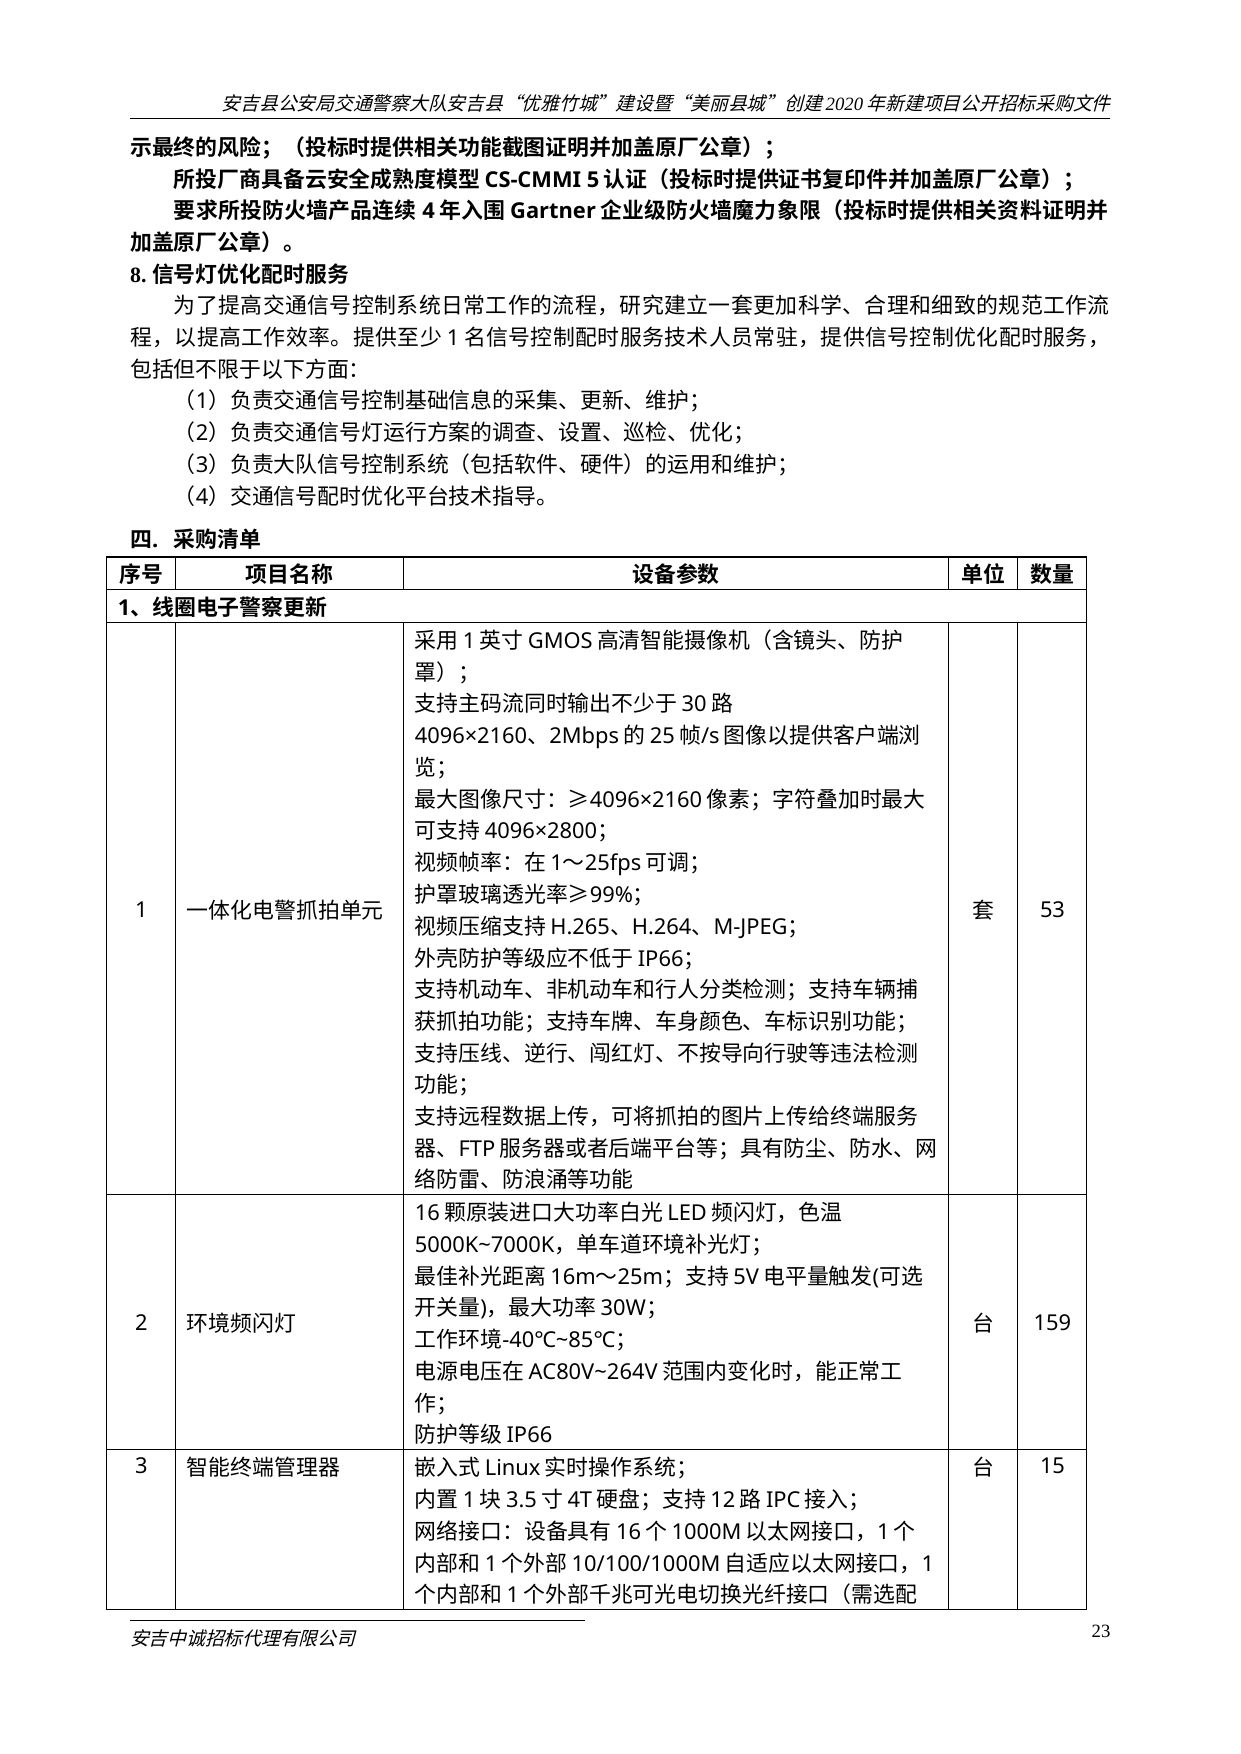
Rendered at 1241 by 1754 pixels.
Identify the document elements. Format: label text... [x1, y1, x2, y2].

table_cell 智能终端管理器 [176, 1450, 403, 1609]
list 采购清单 [130, 511, 1110, 556]
table_header 数量 [1018, 558, 1086, 589]
table_header 设备参数 [404, 558, 948, 589]
text （4）交通信号配时优化平台技术指导。 [130, 479, 1110, 511]
list 信号灯优化配时服务 [130, 257, 1110, 288]
table_cell 一体化电警抓拍单元 [176, 623, 403, 1194]
text 要求所投防火墙产品连续4年入围Gartner企业级防火墙魔力象限（投标时提供相关资料证明并加盖原厂公章）。 [130, 193, 1110, 257]
table_header 项目名称 [176, 558, 403, 589]
text （2）负责交通信号灯运行方案的调查、设置、巡检、优化； [130, 415, 1110, 447]
table_header 序号 [107, 558, 175, 589]
table_cell 53 [1018, 623, 1086, 1194]
text （3）负责大队信号控制系统（包括软件、硬件）的运用和维护； [130, 447, 1110, 479]
text 为了提高交通信号控制系统日常工作的流程，研究建立一套更加科学、合理和细致的规范工作流程，以提高工作效率。提供至少1名信号控制配时服务技术人员常驻，提供信号控制优化配时服务，包括但不限于以下方面： [130, 288, 1110, 383]
table_cell 16颗原装进口大功率白光LED频闪灯，色温5000K~7000K，单车道环境补光灯； 最佳补光距离16m～25m；支持5V电平量触发(可选开关量)，最大功率30W； 工作环境-40℃~85℃； 电源电压在AC80V~264V范围内变化时，能正常工作； 防护等级IP66 [404, 1195, 948, 1449]
table_cell 159 [1018, 1195, 1086, 1449]
table_cell 15 [1018, 1450, 1086, 1609]
table_header 单位 [949, 558, 1017, 589]
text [130, 130, 1110, 162]
table_cell 2 [107, 1195, 175, 1449]
table_cell 台 [949, 1195, 1017, 1449]
text 所投厂商具备云安全成熟度模型CS-CMMI 5认证（投标时提供证书复印件并加盖原厂公章）； [130, 162, 1110, 193]
table_cell 环境频闪灯 [176, 1195, 403, 1449]
table_cell 套 [949, 623, 1017, 1194]
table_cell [404, 1450, 948, 1609]
text （1）负责交通信号控制基础信息的采集、更新、维护； [130, 383, 1110, 415]
table_cell 台 [949, 1450, 1017, 1609]
table_cell 3 [107, 1450, 175, 1609]
table_cell 1、线圈电子警察更新 [107, 590, 1086, 622]
table_cell 1 [107, 623, 175, 1194]
table_cell 采用1英寸GMOS高清智能摄像机（含镜头、防护罩）； 支持主码流同时输出不少于30路4096×2160、2Mbps的25帧/s图像以提供客户端浏览； 最大图像尺寸：≥4096×2160像素；字符叠加时最大可支持4096×2800； 视频帧率：在1～25fps可调； 护罩玻璃透光率≥99%； 视频压缩支持H.265、H.264、M-JPEG； 外壳防护等级应不低于IP66； 支持机动车、非机动车和行人分类检测；支持车辆捕获抓拍功能；支持车牌、车身颜色、车标识别功能；支持压线、逆行、闯红灯、不按导向行驶等违法检测功能； 支持远程数据上传，可将抓拍的图片上传给终端服务器、FTP服务器或者后端平台等；具有防尘、防水、网络防雷、防浪涌等功能 [404, 623, 948, 1194]
